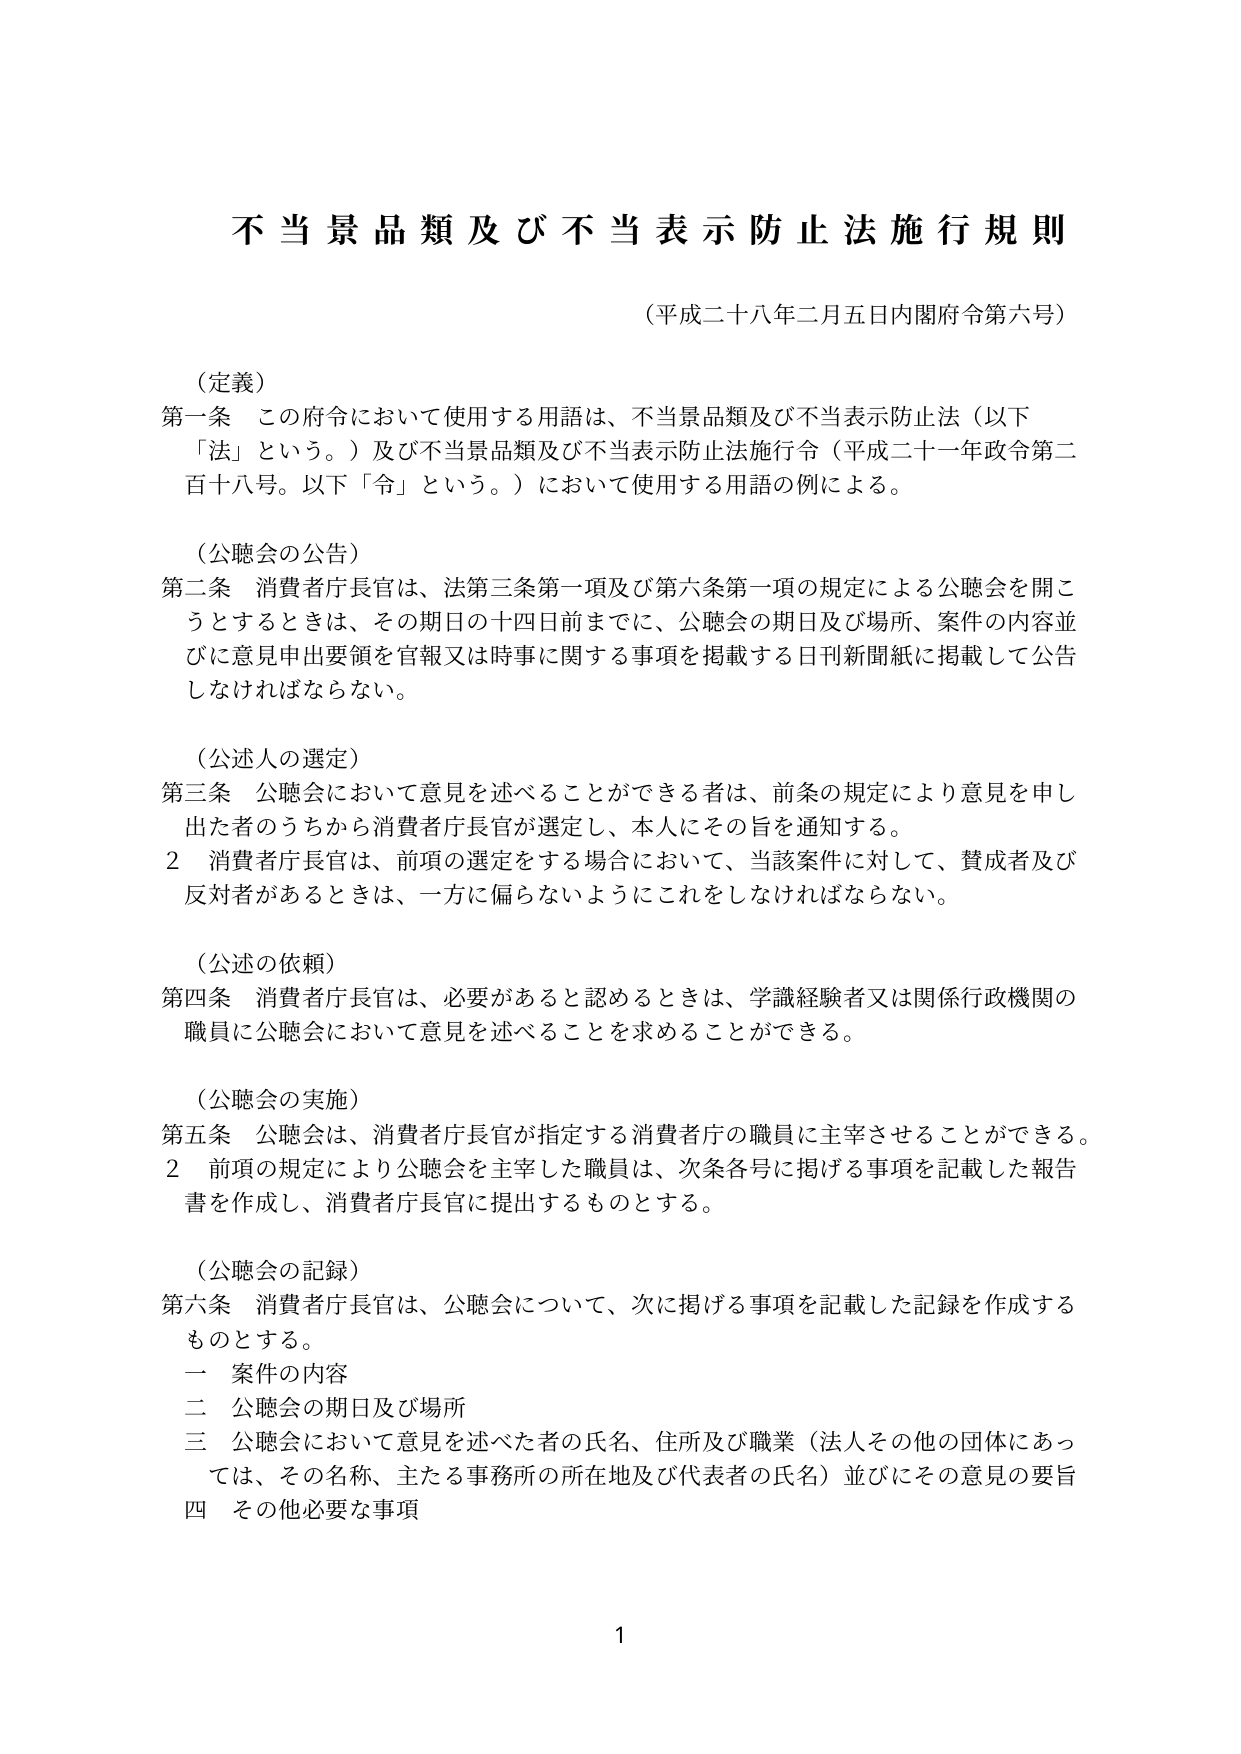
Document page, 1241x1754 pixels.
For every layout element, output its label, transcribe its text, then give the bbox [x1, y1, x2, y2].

text 第六条 消費者庁長官は、公聴会について、次に掲げる事項を記載した記録を作成するものとする。 [161, 1287, 1079, 1355]
text （公聴会の実施） [184, 1082, 1079, 1116]
text 第一条 この府令において使用する用語は、不当景品類及び不当表示防止法（以下「法」という。）及び不当景品類及び不当表示防止法施行令（平成二十一年政令第二百十八号。以下「令」という。）において使用する用語の例による。 [161, 399, 1079, 501]
text （公述の依頼） [184, 945, 1079, 979]
text 不当景品類及び不当表示防止法施行規則 [230, 194, 1079, 262]
text 一 案件の内容 [184, 1355, 1079, 1389]
text （平成二十八年二月五日内閣府令第六号） [161, 296, 1079, 330]
text （定義） [184, 364, 1079, 399]
text （公述人の選定） [184, 740, 1079, 774]
text 第五条 公聴会は、消費者庁長官が指定する消費者庁の職員に主宰させることができる。 [161, 1116, 1079, 1150]
text 第二条 消費者庁長官は、法第三条第一項及び第六条第一項の規定による公聴会を開こうとするときは、その期日の十四日前までに、公聴会の期日及び場所、案件の内容並びに意見申出要領を官報又は時事に関する事項を掲載する日刊新聞紙に掲載して公告しなければならない。 [161, 569, 1079, 706]
text （公聴会の公告） [184, 535, 1079, 569]
text 第四条 消費者庁長官は、必要があると認めるときは、学識経験者又は関係行政機関の職員に公聴会において意見を述べることを求めることができる。 [161, 979, 1079, 1048]
text ２ 消費者庁長官は、前項の選定をする場合において、当該案件に対して、賛成者及び反対者があるときは、一方に偏らないようにこれをしなければならない。 [161, 843, 1079, 911]
text ２ 前項の規定により公聴会を主宰した職員は、次条各号に掲げる事項を記載した報告書を作成し、消費者庁長官に提出するものとする。 [161, 1150, 1079, 1219]
text 二 公聴会の期日及び場所 [184, 1389, 1079, 1424]
text 四 その他必要な事項 [184, 1492, 1079, 1526]
text 第三条 公聴会において意見を述べることができる者は、前条の規定により意見を申し出た者のうちから消費者庁長官が選定し、本人にその旨を通知する。 [161, 774, 1079, 843]
text 三 公聴会において意見を述べた者の氏名、住所及び職業（法人その他の団体にあっては、その名称、主たる事務所の所在地及び代表者の氏名）並びにその意見の要旨 [184, 1424, 1079, 1492]
text （公聴会の記録） [184, 1253, 1079, 1287]
